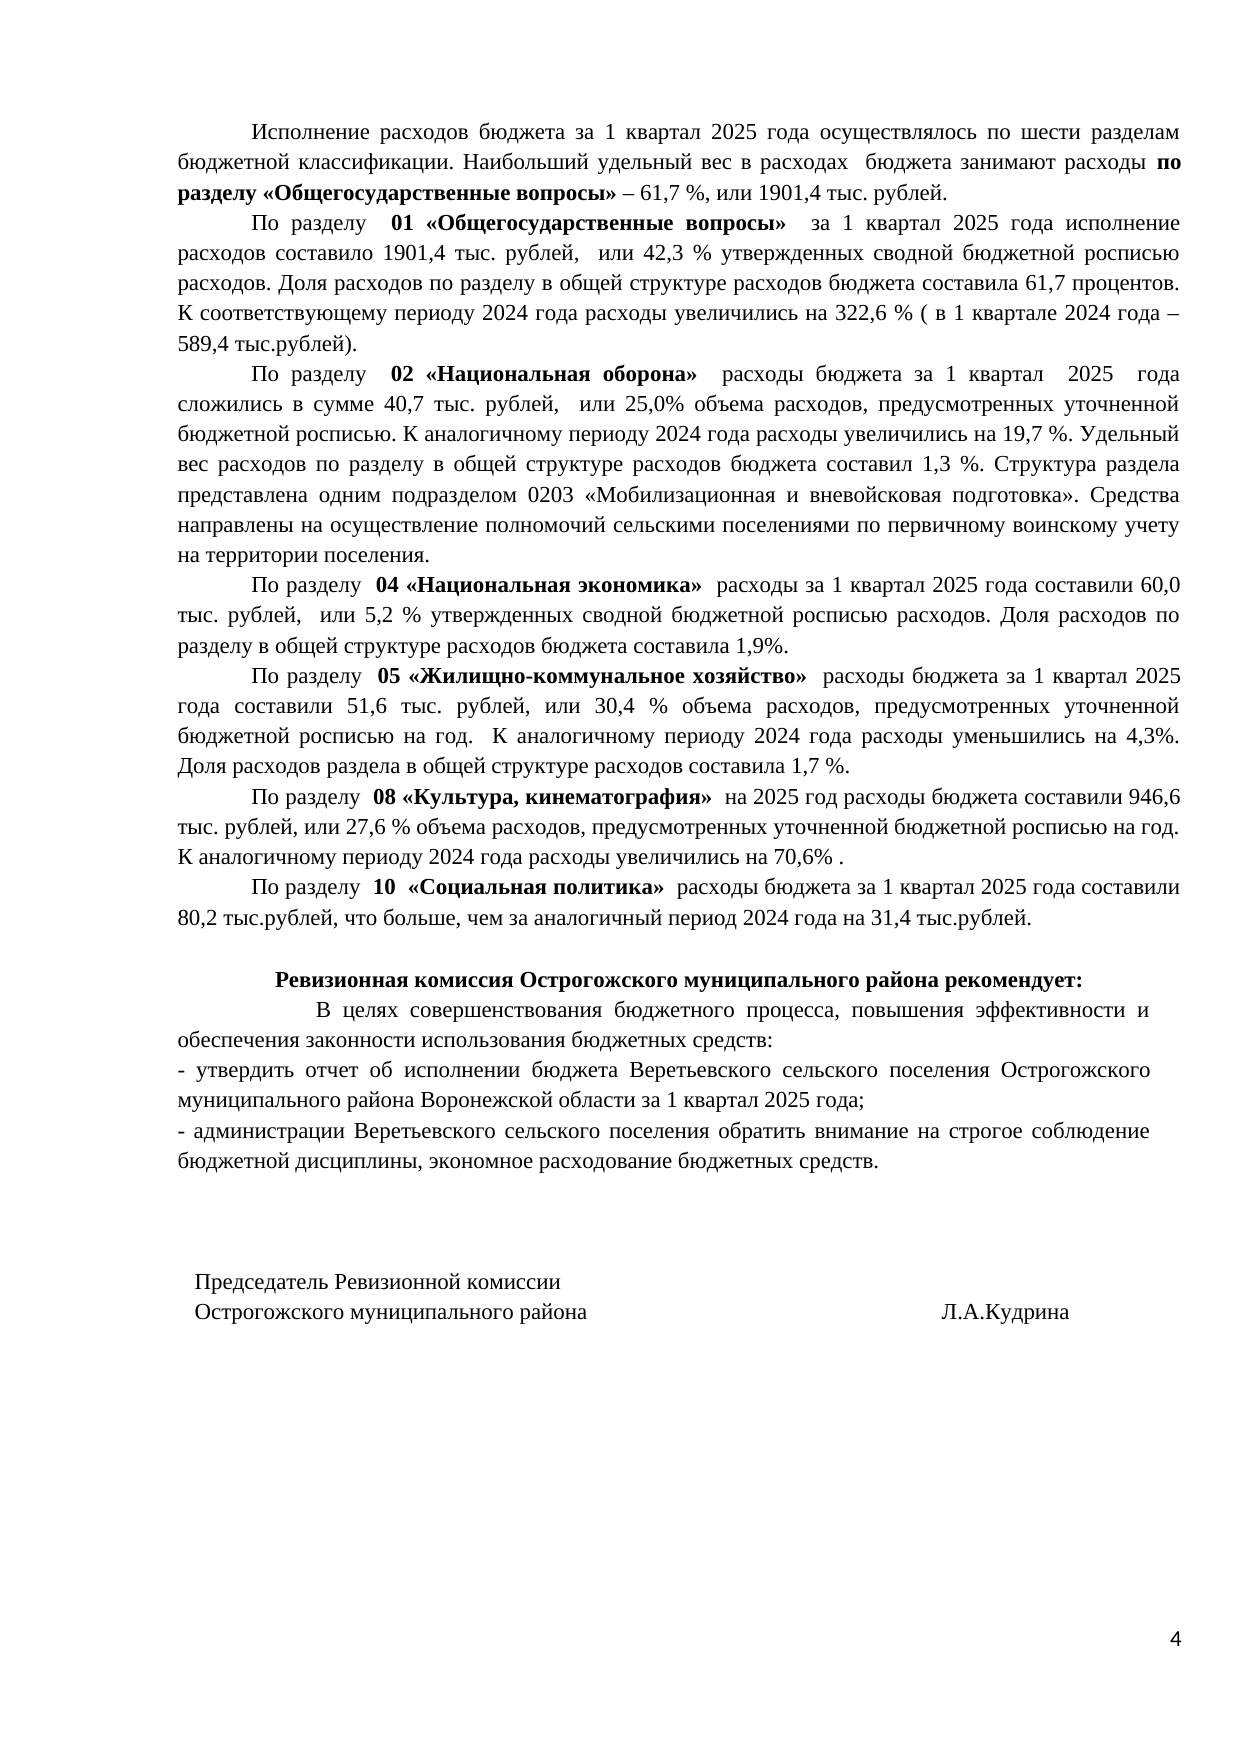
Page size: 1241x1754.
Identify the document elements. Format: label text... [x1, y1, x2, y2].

text - администрации Веретьевского сельского поселения обратить внимание на строгое соблюдение бюджетной дисциплины, экономное расходование бюджетных средств. [177, 1117, 1152, 1173]
text По разделу 01 «Общегосударственные вопросы» за 1 квартал 2025 года исполнение расходов составило 1901,4 тыс. рублей, или 42,3 % утвержденных сводной бюджетной росписью расходов. Доля расходов по разделу в общей структуре расходов бюджета составила 61,7 процентов. К соответствующему периоду 2024 года расходы увеличились на 322,6 % ( в 1 квартале 2024 года – 589,4 тыс.рублей). [177, 209, 1181, 356]
text Ревизионная комиссия Острогожского муниципального района рекомендует: [177, 966, 1181, 992]
text По разделу 04 «Национальная экономика» расходы за 1 квартал 2025 года составили 60,0 тыс. рублей, или 5,2 % утвержденных сводной бюджетной росписью расходов. Доля расходов по разделу в общей структуре расходов бюджета составила 1,9%. [177, 571, 1181, 658]
text Председатель Ревизионной комиссии [177, 1268, 1181, 1294]
text По разделу 05 «Жилищно-коммунальное хозяйство» расходы бюджета за 1 квартал 2025 года составили 51,6 тыс. рублей, или 30,4 % объема расходов, предусмотренных уточненной бюджетной росписью на год. К аналогичному периоду 2024 года расходы уменьшились на 4,3%. Доля расходов раздела в общей структуре расходов составила 1,7 %. [177, 662, 1181, 779]
text По разделу 10 «Социальная политика» расходы бюджета за 1 квартал 2025 года составили 80,2 тыс.рублей, что больше, чем за аналогичный период 2024 года на 31,4 тыс.рублей. [177, 873, 1181, 930]
text Острогожского муниципального района Л.А.Кудрина [177, 1298, 1181, 1324]
text По разделу 08 «Культура, кинематография» на 2025 год расходы бюджета составили 946,6 тыс. рублей, или 27,6 % объема расходов, предусмотренных уточненной бюджетной росписью на год. К аналогичному периоду 2024 года расходы увеличились на 70,6% . [177, 783, 1181, 869]
text - утвердить отчет об исполнении бюджета Веретьевского сельского поселения Острогожского муниципального района Воронежской области за 1 квартал 2025 года; [177, 1056, 1152, 1113]
text По разделу 02 «Национальная оборона» расходы бюджета за 1 квартал 2025 года сложились в сумме 40,7 тыс. рублей, или 25,0% объема расходов, предусмотренных уточненной бюджетной росписью. К аналогичному периоду 2024 года расходы увеличились на 19,7 %. Удельный вес расходов по разделу в общей структуре расходов бюджета составил 1,3 %. Структура раздела представлена одним подразделом 0203 «Мобилизационная и вневойсковая подготовка». Средства направлены на осуществление полномочий сельскими поселениями по первичному воинскому учету на территории поселения. [177, 360, 1181, 567]
text Исполнение расходов бюджета за 1 квартал 2025 года осуществлялось по шести разделам бюджетной классификации. Наибольший удельный вес в расходах бюджета занимают расходы по разделу «Общегосударственные вопросы» – 61,7 %, или 1901,4 тыс. рублей. [177, 118, 1181, 205]
text В целях совершенствования бюджетного процесса, повышения эффективности и обеспечения законности использования бюджетных средств: [177, 996, 1152, 1052]
